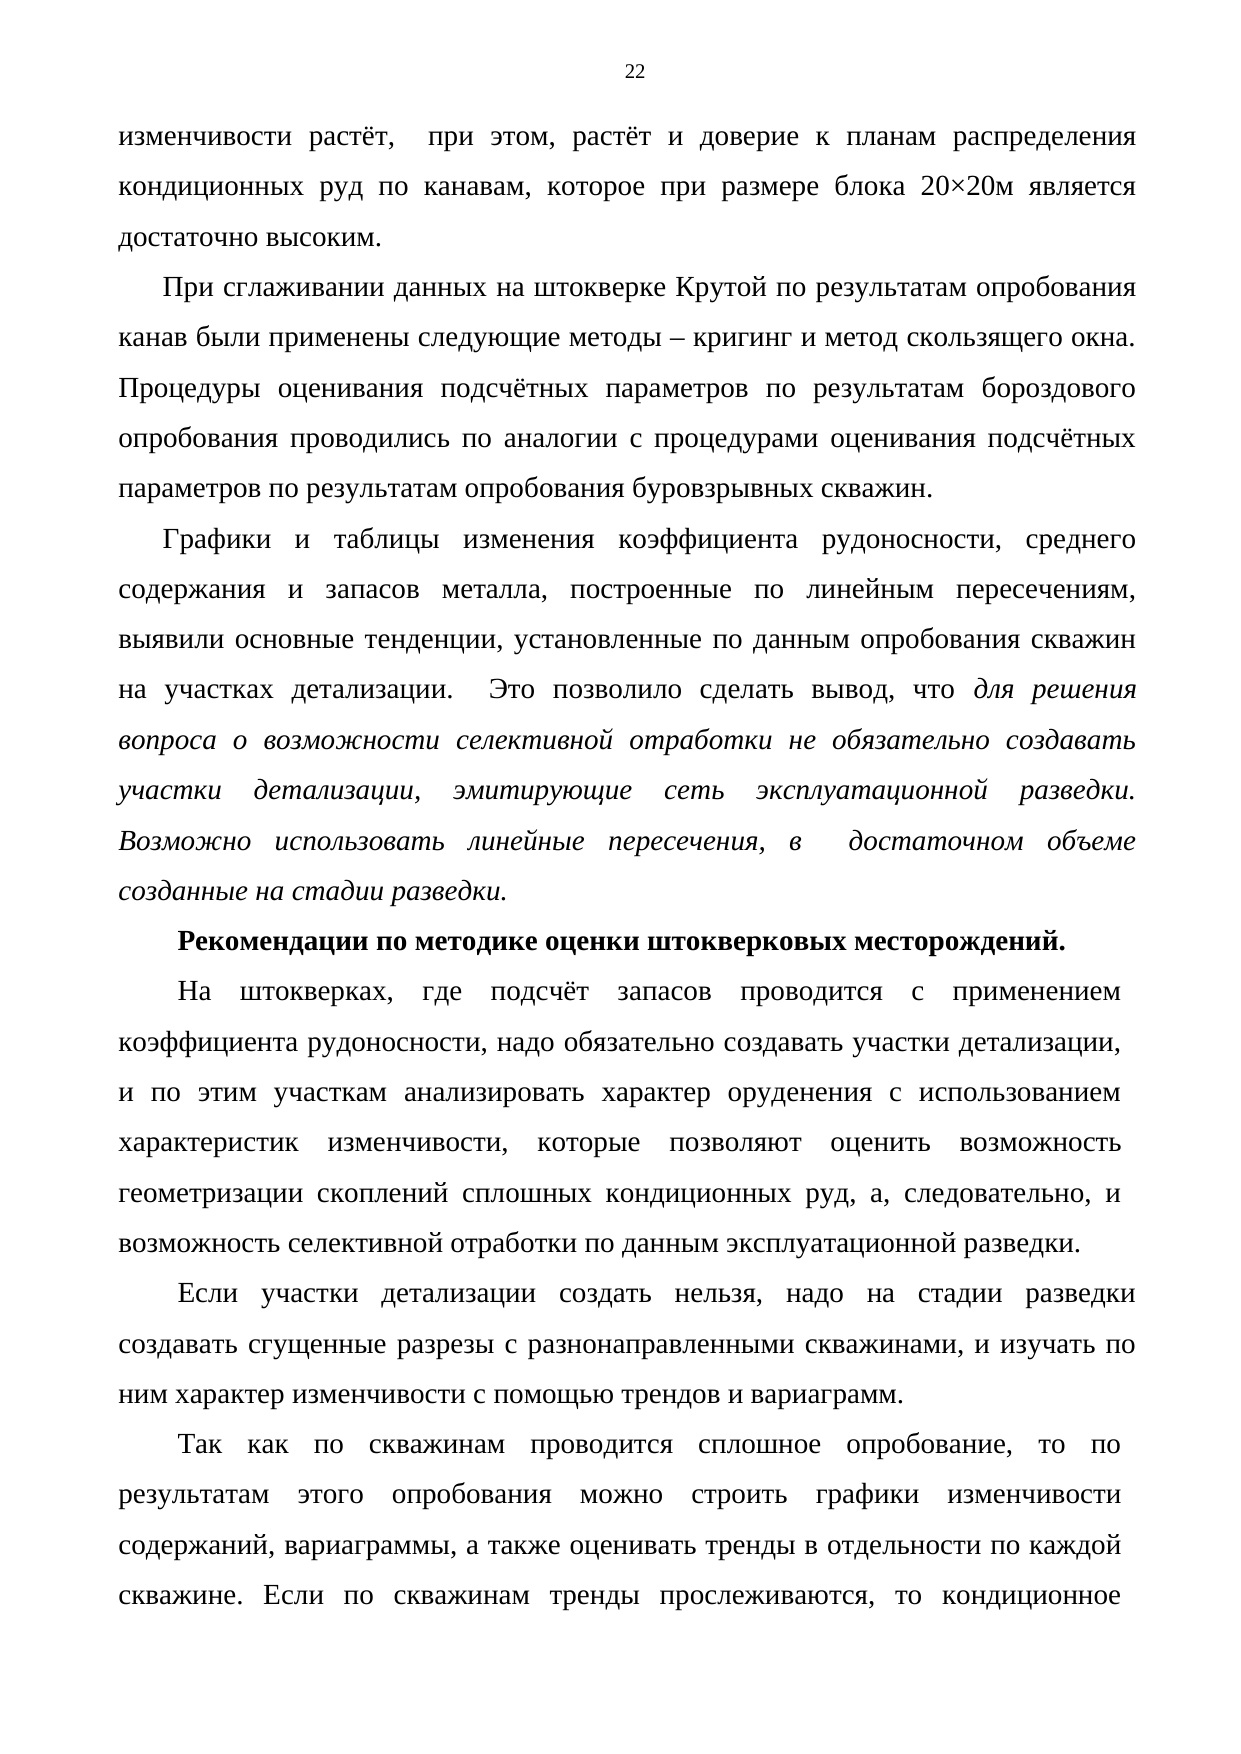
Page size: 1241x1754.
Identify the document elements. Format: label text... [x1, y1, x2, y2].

text На штокверках, где подсчёт запасов проводится с применением коэффициента рудоносности, надо обязательно создавать участки детализации, и по этим участкам анализировать характер оруденения с использованием характеристик изменчивости, которые позволяют оценить возможность геометризации скоплений сплошных кондиционных руд, а, следовательно, и возможность селективной отработки по данным эксплуатационной разведки. [118, 973, 1122, 1259]
text Графики и таблицы изменения коэффициента рудоносности, среднего содержания и запасов металла, построенные по линейным пересечениям, выявили основные тенденции, установленные по данным опробования скважин на участках детализации. Это позволило сделать вывод, что для решения вопроса о возможности селективной отработки не обязательно создавать участки детализации, эмитирующие сеть эксплуатационной разведки. Возможно использовать линейные пересечения, в достаточном объеме созданные на стадии разведки. [118, 521, 1137, 906]
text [118, 1426, 1122, 1611]
text Рекомендации по методике оценки штокверковых месторождений. [118, 923, 1122, 957]
text Если участки детализации создать нельзя, надо на стадии разведки создавать сгущенные разрезы с разнонаправленными скважинами, и изучать по ним характер изменчивости с помощью трендов и вариаграмм. [118, 1275, 1137, 1409]
text При сглаживании данных на штокверке Крутой по результатам опробования канав были применены следующие методы – кригинг и метод скользящего окна. Процедуры оценивания подсчётных параметров по результатам бороздового опробования проводились по аналогии с процедурами оценивания подсчётных параметров по результатам опробования буровзрывных скважин. [118, 269, 1137, 504]
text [118, 118, 1137, 252]
